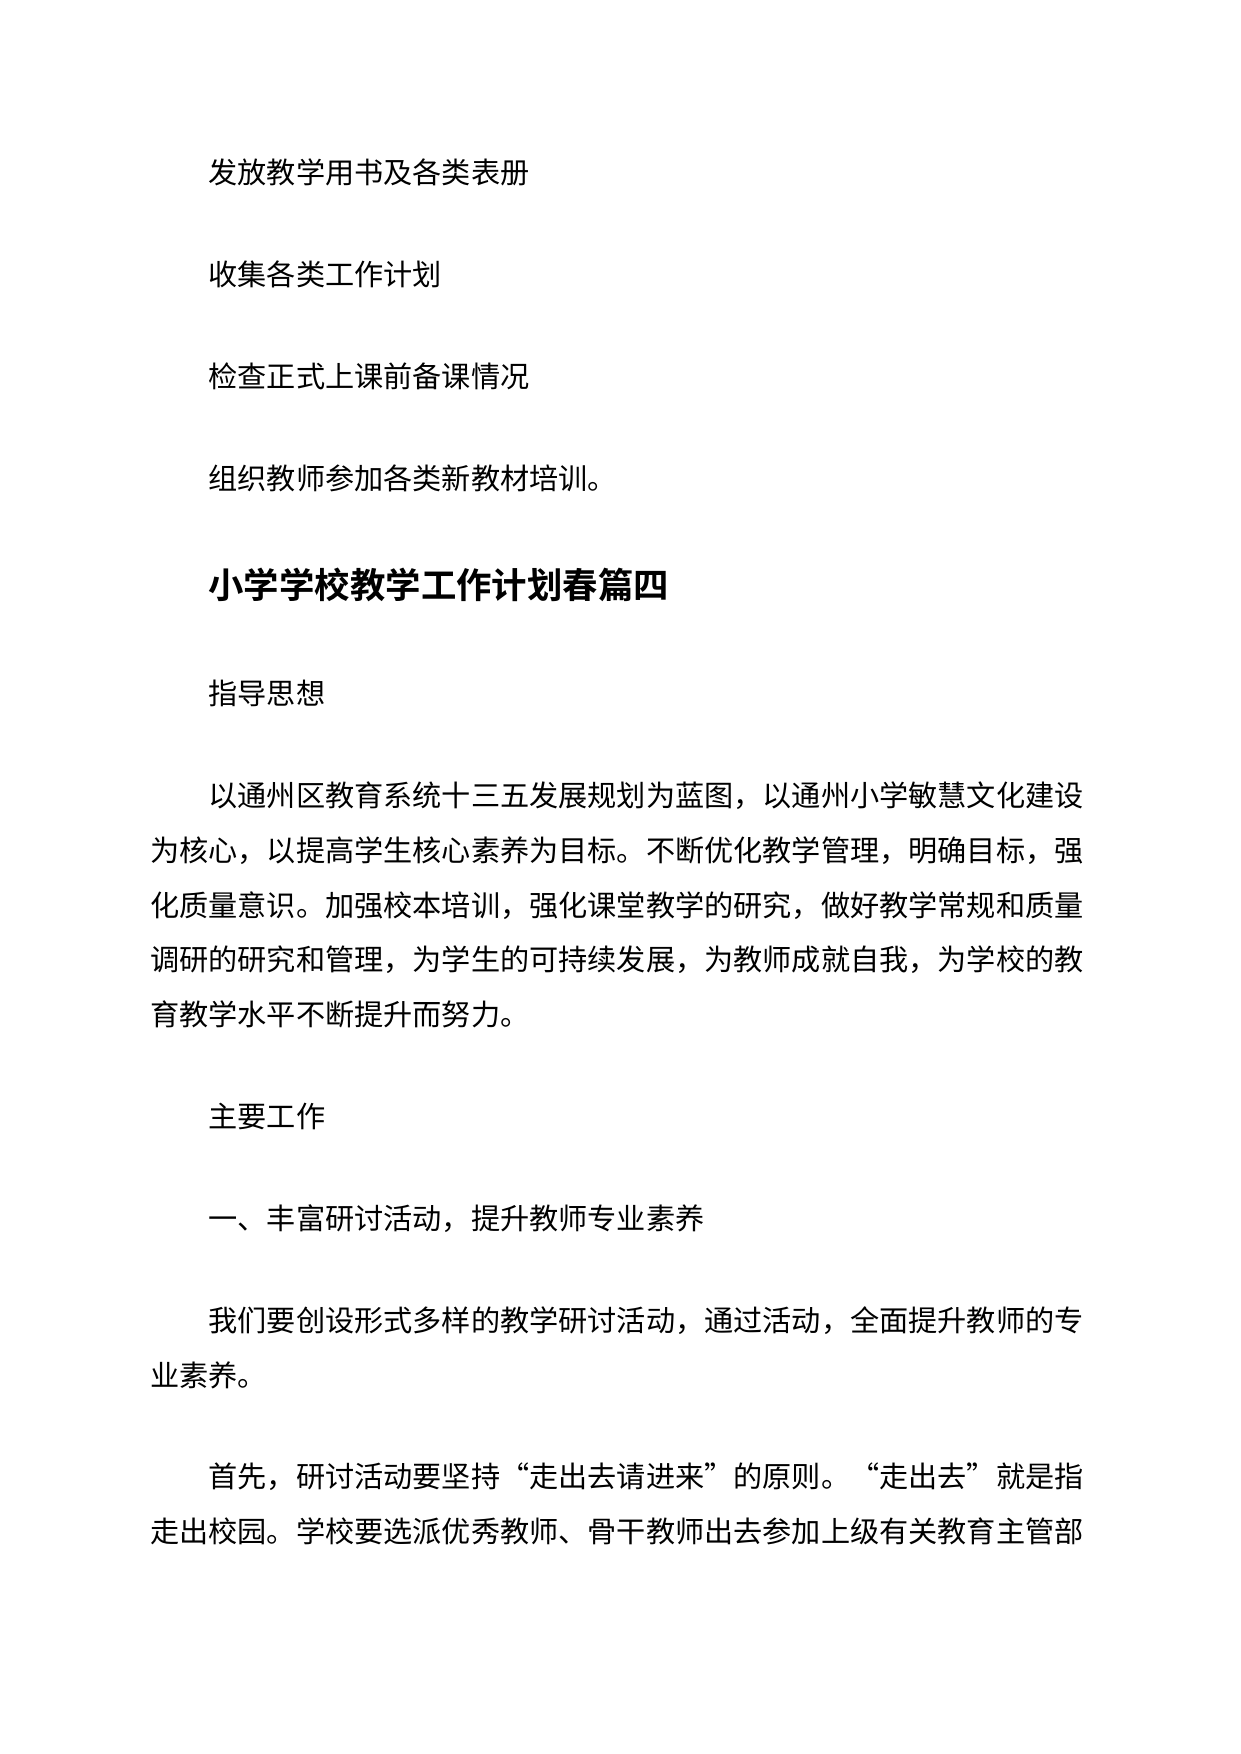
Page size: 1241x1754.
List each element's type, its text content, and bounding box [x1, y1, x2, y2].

text 收集各类工作计划 [150, 252, 1090, 294]
text 我们要创设形式多样的教学研讨活动，通过活动，全面提升教师的专业素养。 [150, 1297, 1090, 1394]
text 指导思想 [150, 671, 1090, 713]
text 小学学校教学工作计划春篇四 [150, 557, 1090, 608]
text 组织教师参加各类新教材培训。 [150, 455, 1090, 498]
text 一、丰富研讨活动，提升教师专业素养 [150, 1195, 1090, 1238]
text 主要工作 [150, 1094, 1090, 1136]
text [150, 1454, 1090, 1551]
text 发放教学用书及各类表册 [150, 150, 1090, 192]
text 以通州区教育系统十三五发展规划为蓝图，以通州小学敏慧文化建设为核心，以提高学生核心素养为目标。不断优化教学管理，明确目标，强化质量意识。加强校本培训，强化课堂教学的研究，做好教学常规和质量调研的研究和管理，为学生的可持续发展，为教师成就自我，为学校的教育教学水平不断提升而努力。 [150, 772, 1090, 1034]
text 检查正式上课前备课情况 [150, 353, 1090, 396]
